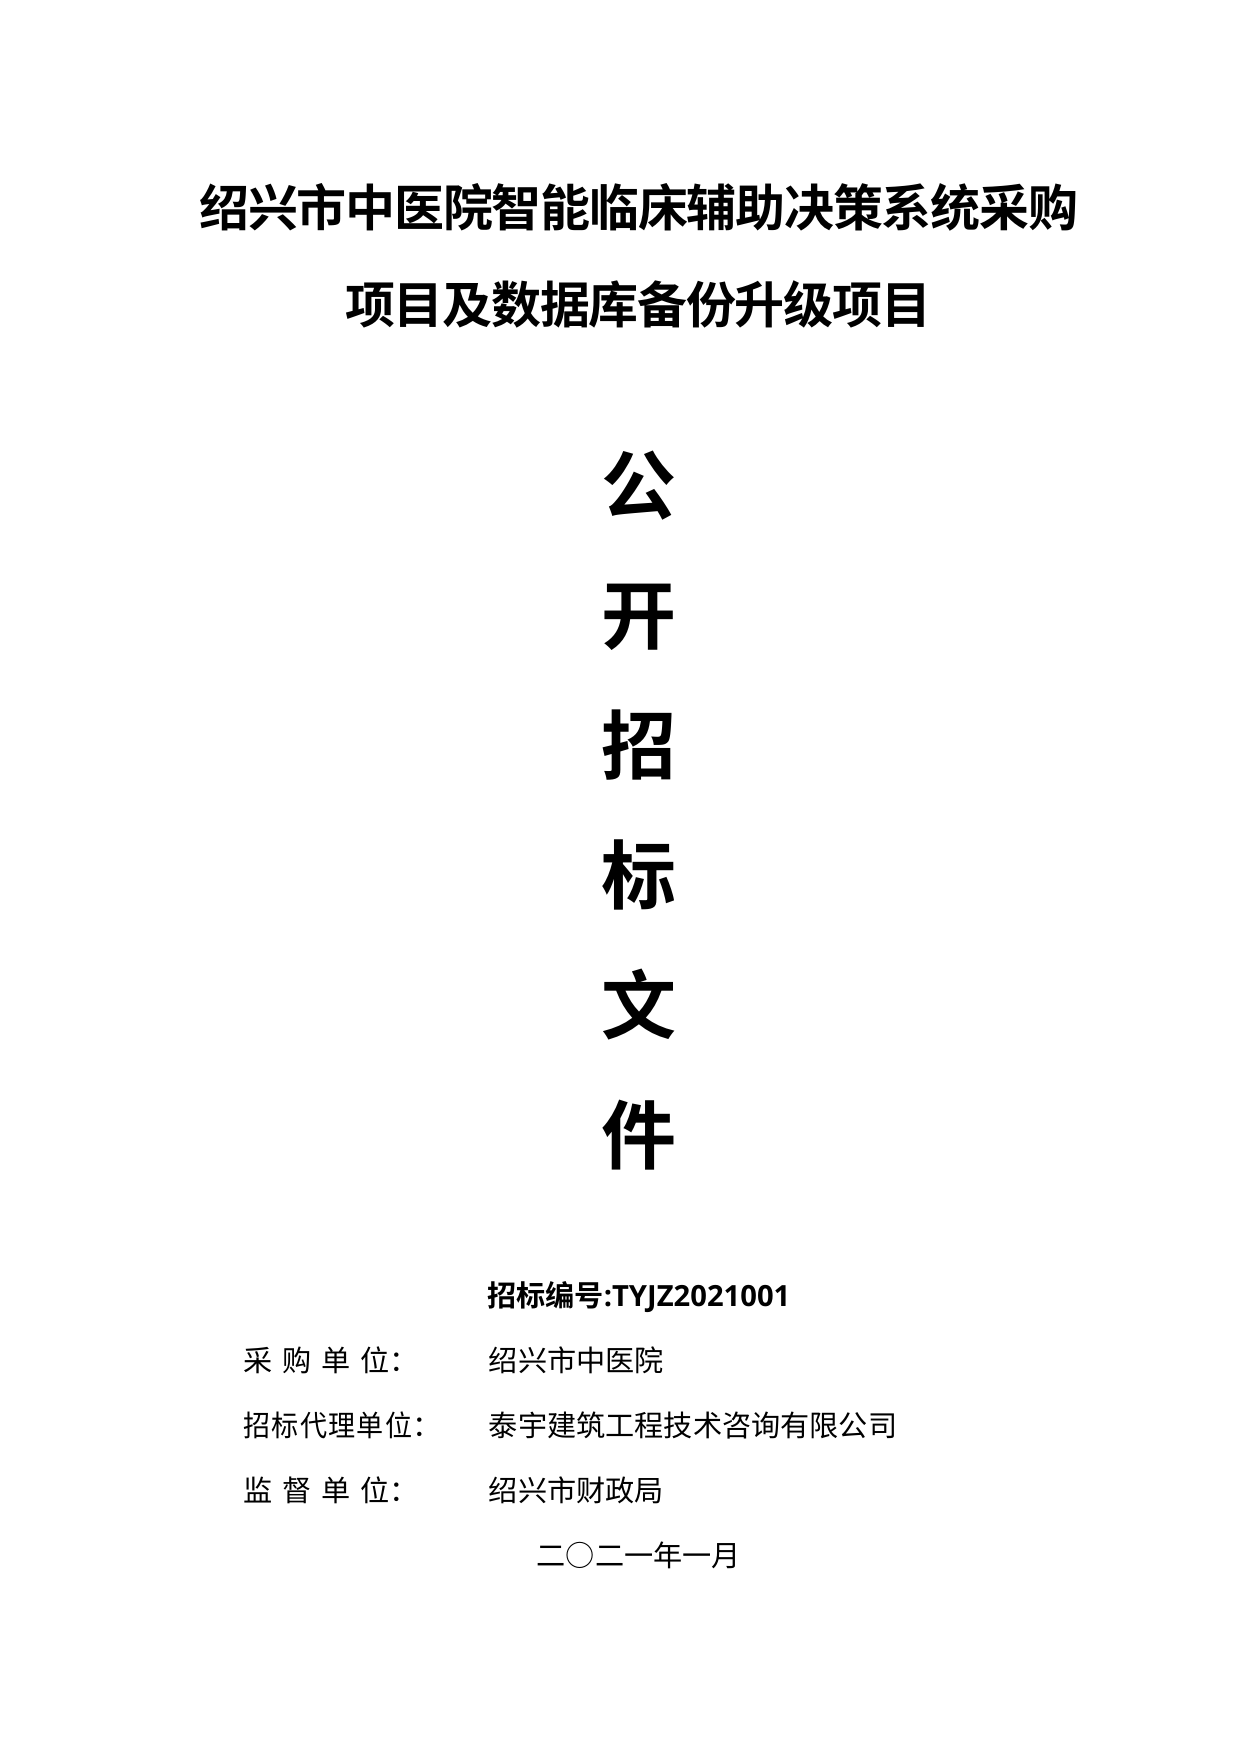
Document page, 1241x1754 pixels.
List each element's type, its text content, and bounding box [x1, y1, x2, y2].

text 绍兴市中医院智能临床辅助决策系统采购项目及数据库备份升级项目 [183, 156, 1094, 351]
text 招 [183, 676, 1094, 806]
table_cell 招标代理单位： [232, 1391, 477, 1456]
text 公 [183, 416, 1094, 546]
text 件 [183, 1066, 1094, 1196]
text 文 [183, 936, 1094, 1066]
text 开 [183, 546, 1094, 676]
table_cell 监督单位： [232, 1456, 477, 1521]
table_header 采购单位： [232, 1326, 477, 1391]
text 招标编号:TYJZ2021001 [183, 1261, 1094, 1326]
text 标 [183, 806, 1094, 936]
table_cell 二○二一年一月 [232, 1521, 1045, 1586]
table_cell 绍兴市财政局 [478, 1456, 1045, 1521]
table_header 绍兴市中医院 [478, 1326, 1045, 1391]
table_cell 泰宇建筑工程技术咨询有限公司 [478, 1391, 1045, 1456]
